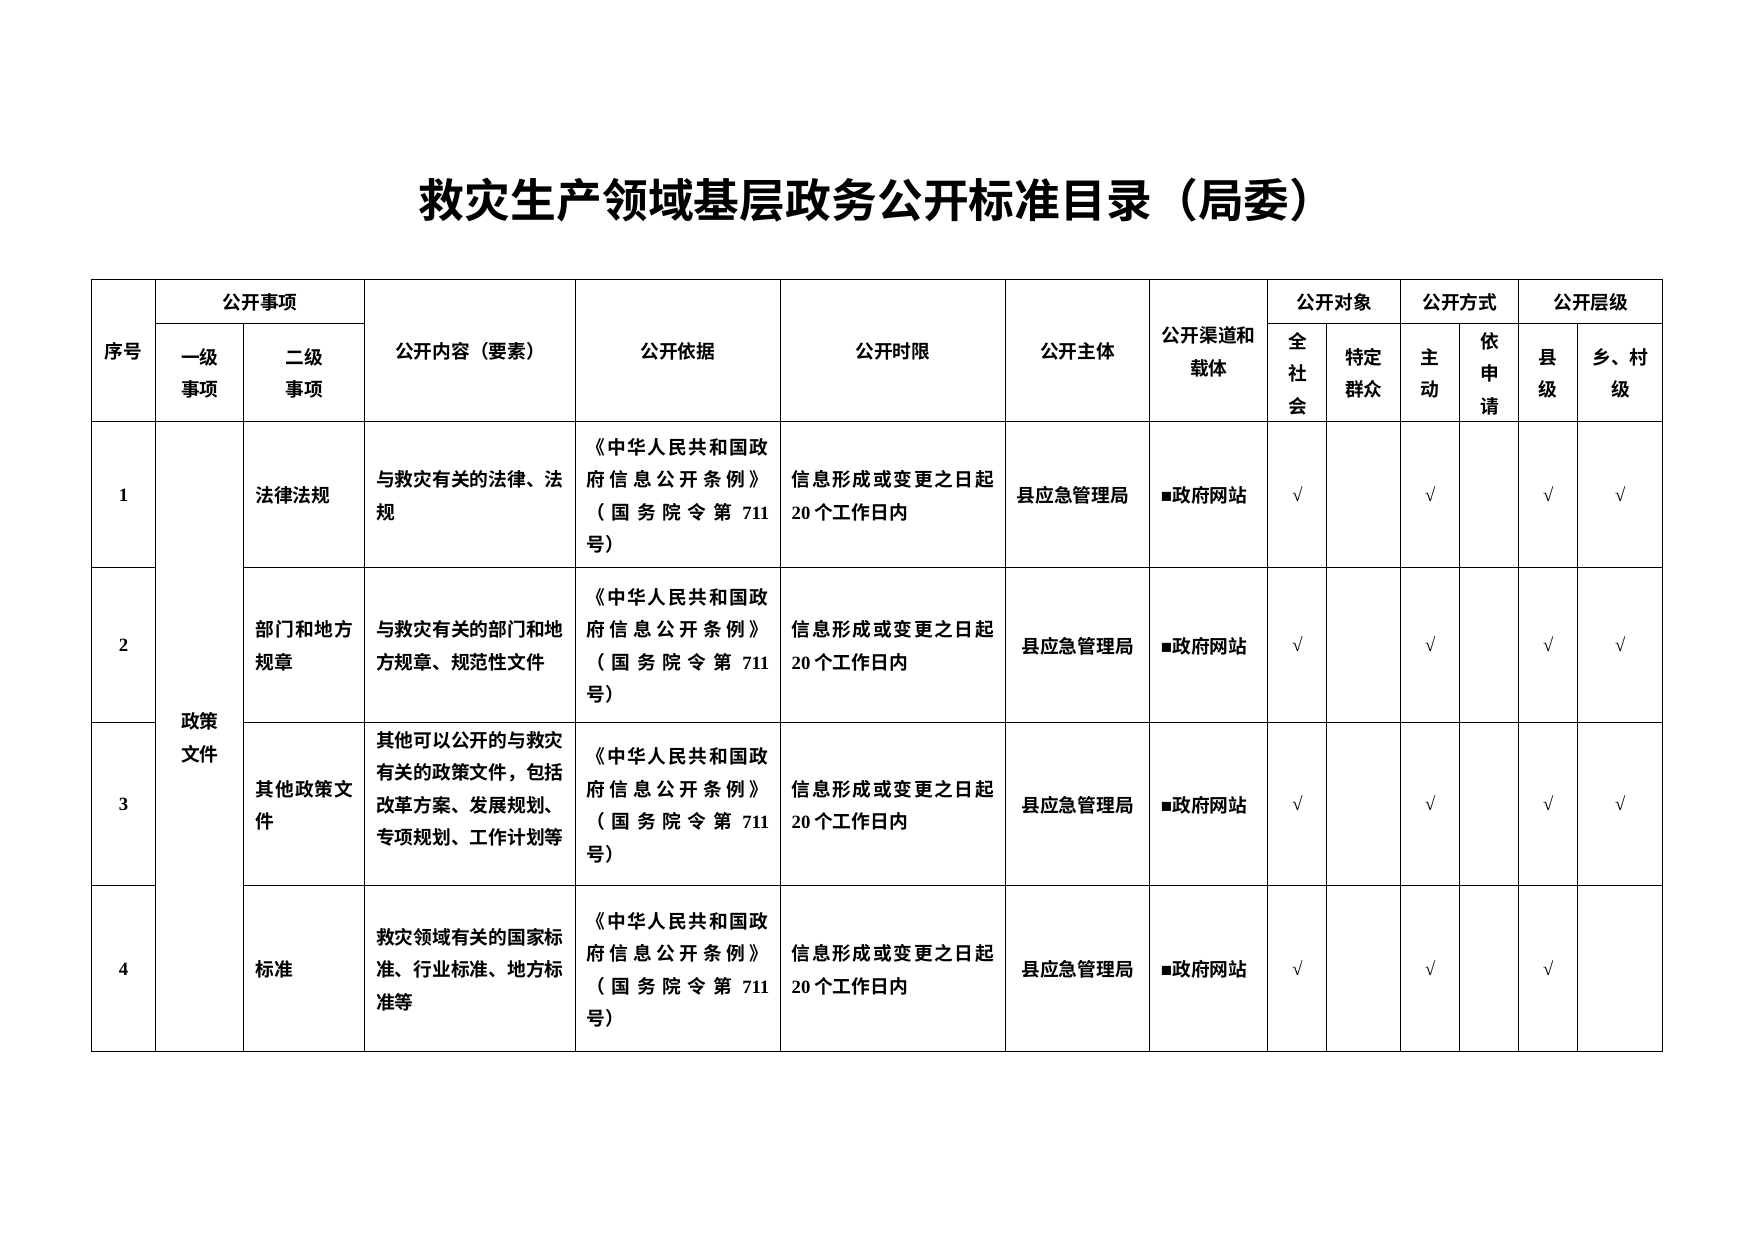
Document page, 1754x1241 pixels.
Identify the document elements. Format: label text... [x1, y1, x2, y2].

table_cell 2 [92, 568, 155, 722]
table_cell 与救灾有关的部门和地方规章、规范性文件 [365, 568, 575, 722]
table_header 公开事项 [156, 280, 364, 323]
table_cell 县应急管理局 [1006, 886, 1149, 1051]
table_cell 县应急管理局 [1006, 422, 1149, 567]
table_cell 1 [92, 422, 155, 567]
table_cell [1327, 422, 1400, 567]
table_cell √ [1268, 886, 1326, 1051]
table_cell √ [1519, 568, 1577, 722]
table_header 公开内容（要素） [365, 280, 575, 421]
table_header 公开依据 [576, 280, 780, 421]
table_cell 救灾领域有关的国家标准、行业标准、地方标准等 [365, 886, 575, 1051]
table_cell [1327, 886, 1400, 1051]
table_cell 《中华人民共和国政府信息公开条例》（国务院令第711号） [576, 422, 780, 567]
table_cell [1460, 886, 1518, 1051]
table_cell √ [1578, 422, 1662, 567]
table_cell √ [1268, 422, 1326, 567]
table_header 公开层级 [1519, 280, 1662, 323]
table_cell 与救灾有关的法律、法规 [365, 422, 575, 567]
table_cell 主动 [1401, 324, 1459, 421]
table_cell 政策 文件 [156, 422, 243, 1051]
table_cell 标准 [244, 886, 364, 1051]
table_cell [1460, 568, 1518, 722]
table_cell ■政府网站 [1150, 568, 1267, 722]
table_cell 信息形成或变更之日起20个工作日内 [781, 886, 1005, 1051]
table_cell √ [1401, 886, 1459, 1051]
table_cell 《中华人民共和国政府信息公开条例》（国务院令第711号） [576, 723, 780, 885]
table_cell 二级 事项 [244, 324, 364, 421]
table_cell 一级 事项 [156, 324, 243, 421]
table_header 公开主体 [1006, 280, 1149, 421]
table_cell √ [1519, 723, 1577, 885]
table_header 公开对象 [1268, 280, 1400, 323]
table_cell √ [1401, 422, 1459, 567]
table_cell 4 [92, 886, 155, 1051]
table_cell 其他政策文件 [244, 723, 364, 885]
table_cell [1460, 422, 1518, 567]
table_cell 3 [92, 723, 155, 885]
table_cell √ [1268, 723, 1326, 885]
table_cell 县级 [1519, 324, 1577, 421]
table_cell 信息形成或变更之日起20个工作日内 [781, 723, 1005, 885]
table_cell 法律法规 [244, 422, 364, 567]
table_header 公开方式 [1401, 280, 1518, 323]
table_cell 全 社 会 [1268, 324, 1326, 421]
table_cell √ [1578, 568, 1662, 722]
table_cell √ [1578, 723, 1662, 885]
table_cell [1460, 723, 1518, 885]
table_cell 部门和地方规章 [244, 568, 364, 722]
table_cell √ [1268, 568, 1326, 722]
table_cell ■政府网站 [1150, 723, 1267, 885]
table_cell ■政府网站 [1150, 886, 1267, 1051]
table_header 公开时限 [781, 280, 1005, 421]
table_header 公开渠道和 载体 [1150, 280, 1267, 421]
table_cell [1327, 568, 1400, 722]
table_cell √ [1401, 723, 1459, 885]
table_cell [1578, 886, 1662, 1051]
table_cell 《中华人民共和国政府信息公开条例》（国务院令第711号） [576, 886, 780, 1051]
table_cell 县应急管理局 [1006, 723, 1149, 885]
table_cell √ [1401, 568, 1459, 722]
table_cell 依 申 请 [1460, 324, 1518, 421]
table_header 序号 [92, 280, 155, 421]
table_cell √ [1519, 886, 1577, 1051]
table_cell 《中华人民共和国政府信息公开条例》（国务院令第711号） [576, 568, 780, 722]
table_cell 特定 群众 [1327, 324, 1400, 421]
table_cell ■政府网站 [1150, 422, 1267, 567]
table_cell 乡、村级 [1578, 324, 1662, 421]
table_cell 信息形成或变更之日起20个工作日内 [781, 568, 1005, 722]
table_cell 县应急管理局 [1006, 568, 1149, 722]
table_cell [1327, 723, 1400, 885]
table_cell 信息形成或变更之日起20个工作日内 [781, 422, 1005, 567]
subtitle 救灾生产领域基层政务公开标准目录（局委） [148, 149, 1606, 246]
table_cell 其他可以公开的与救灾有关的政策文件，包括改革方案、发展规划、专项规划、工作计划等 [365, 723, 575, 885]
table_cell √ [1519, 422, 1577, 567]
